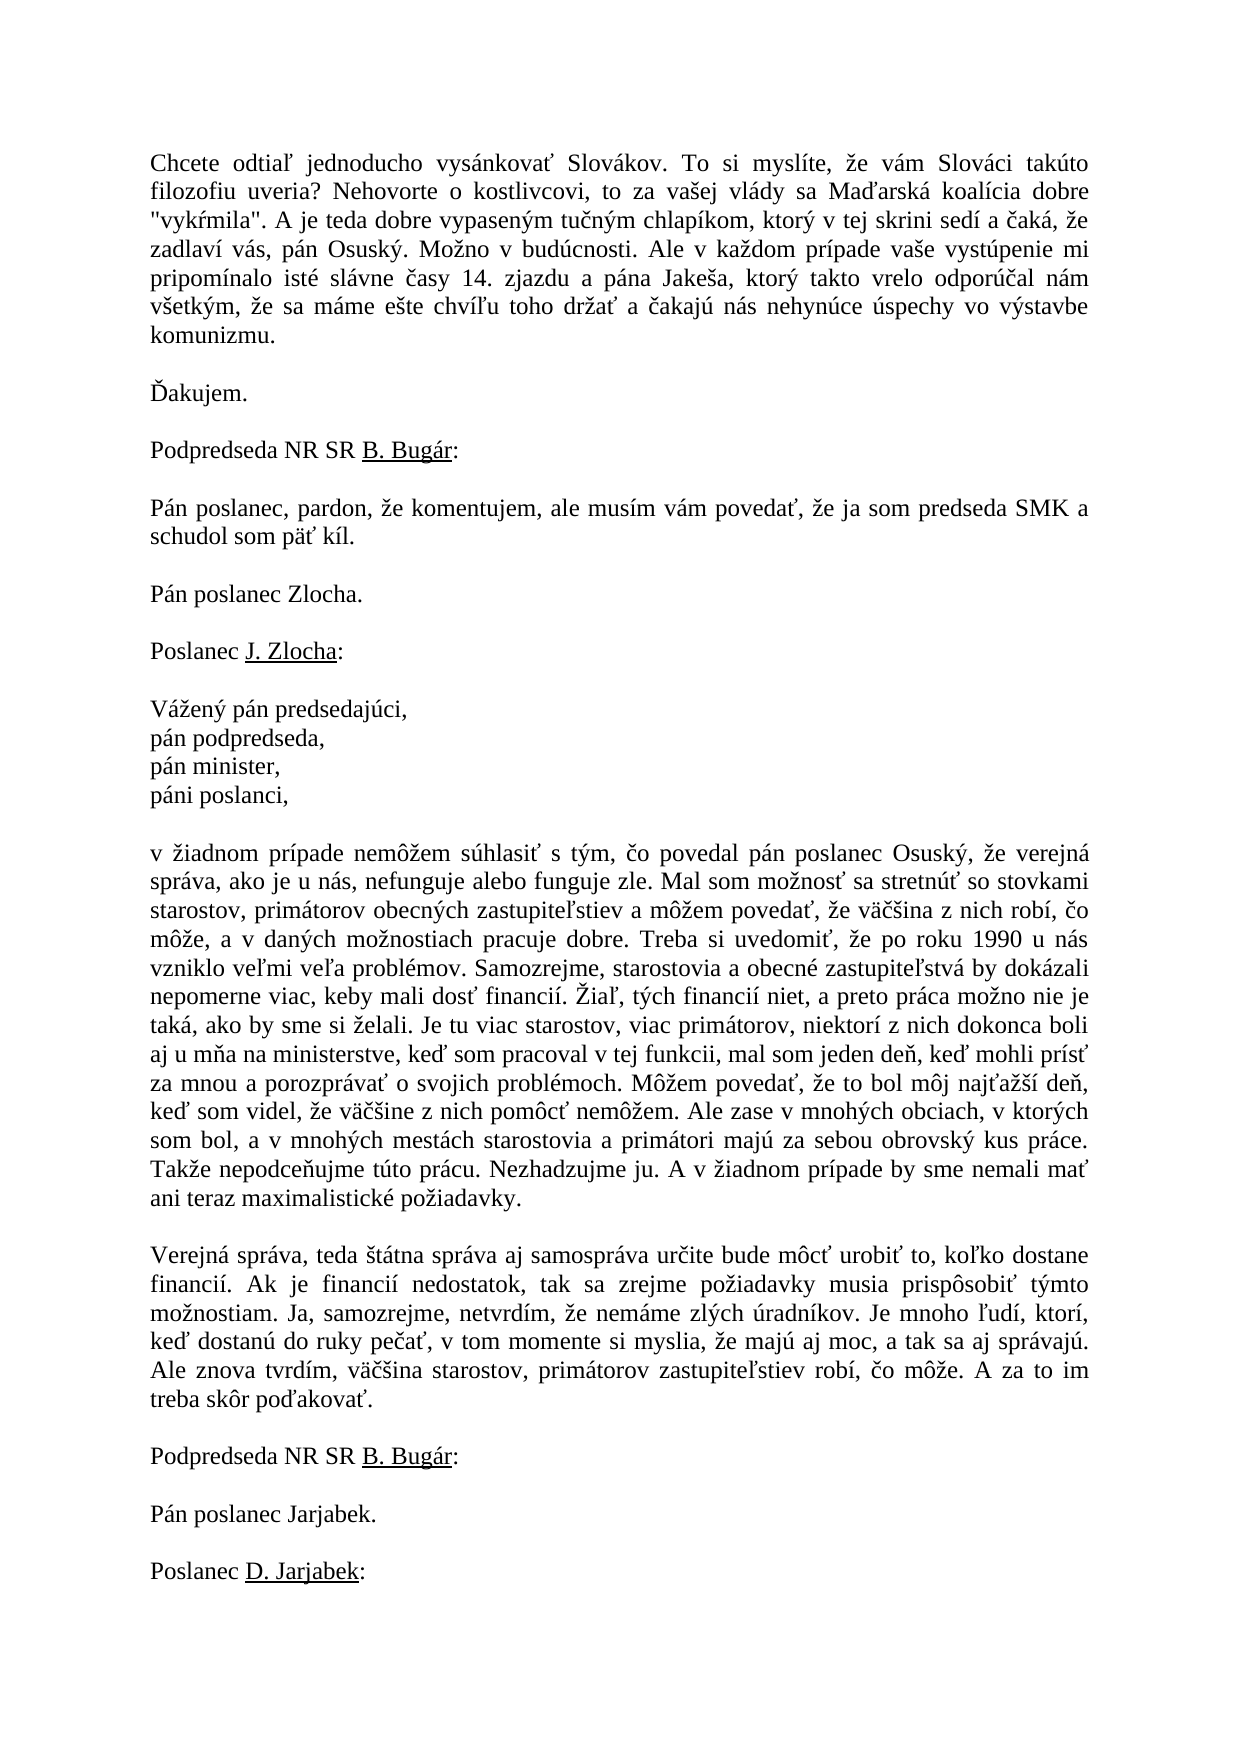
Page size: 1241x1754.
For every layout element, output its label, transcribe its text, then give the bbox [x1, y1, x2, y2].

text pán minister, [150, 751, 1090, 780]
text Poslanec D. Jarjabek: [150, 1556, 1090, 1585]
text v žiadnom prípade nemôžem súhlasiť s tým, čo povedal pán poslanec Osuský, že verejná správa, ako je u nás, nefunguje alebo funguje zle. Mal som možnosť sa stretnúť so stovkami starostov, primátorov obecných zastupiteľstiev a môžem povedať, že väčšina z nich robí, čo môže, a v daných možnostiach pracuje dobre. Treba si uvedomiť, že po roku 1990 u nás vzniklo veľmi veľa problémov. Samozrejme, starostovia a obecné zastupiteľstvá by dokázali nepomerne viac, keby mali dosť financií. Žiaľ, tých financií niet, a preto práca možno nie je taká, ako by sme si želali. Je tu viac starostov, viac primátorov, niektorí z nich dokonca boli aj u mňa na ministerstve, keď som pracoval v tej funkcii, mal som jeden deň, keď mohli prísť za mnou a porozprávať o svojich problémoch. Môžem povedať, že to bol môj najťažší deň, keď som videl, že väčšine z nich pomôcť nemôžem. Ale zase v mnohých obciach, v ktorých som bol, a v mnohých mestách starostovia a primátori majú za sebou obrovský kus práce. Takže nepodceňujme túto prácu. Nezhadzujme ju. A v žiadnom prípade by sme nemali mať ani teraz maximalistické požiadavky. [150, 838, 1090, 1211]
text Vážený pán predsedajúci, [150, 694, 1090, 723]
text Verejná správa, teda štátna správa aj samospráva určite bude môcť urobiť to, koľko dostane financií. Ak je financií nedostatok, tak sa zrejme požiadavky musia prispôsobiť týmto možnostiam. Ja, samozrejme, netvrdím, že nemáme zlých úradníkov. Je mnoho ľudí, ktorí, keď dostanú do ruky pečať, v tom momente si myslia, že majú aj moc, a tak sa aj správajú. Ale znova tvrdím, väčšina starostov, primátorov zastupiteľstiev robí, čo môže. A za to im treba skôr poďakovať. [150, 1240, 1090, 1413]
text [150, 148, 1090, 349]
text Ďakujem. [150, 378, 1090, 406]
text pán podpredseda, [150, 723, 1090, 751]
text páni poslanci, [150, 780, 1090, 809]
text Podpredseda NR SR B. Bugár: [150, 435, 1090, 464]
text Podpredseda NR SR B. Bugár: [150, 1441, 1090, 1470]
text Pán poslanec Jarjabek. [150, 1499, 1090, 1528]
text Poslanec J. Zlocha: [150, 636, 1090, 665]
text Pán poslanec Zlocha. [150, 579, 1090, 608]
text Pán poslanec, pardon, že komentujem, ale musím vám povedať, že ja som predseda SMK a schudol som päť kíl. [150, 493, 1090, 550]
